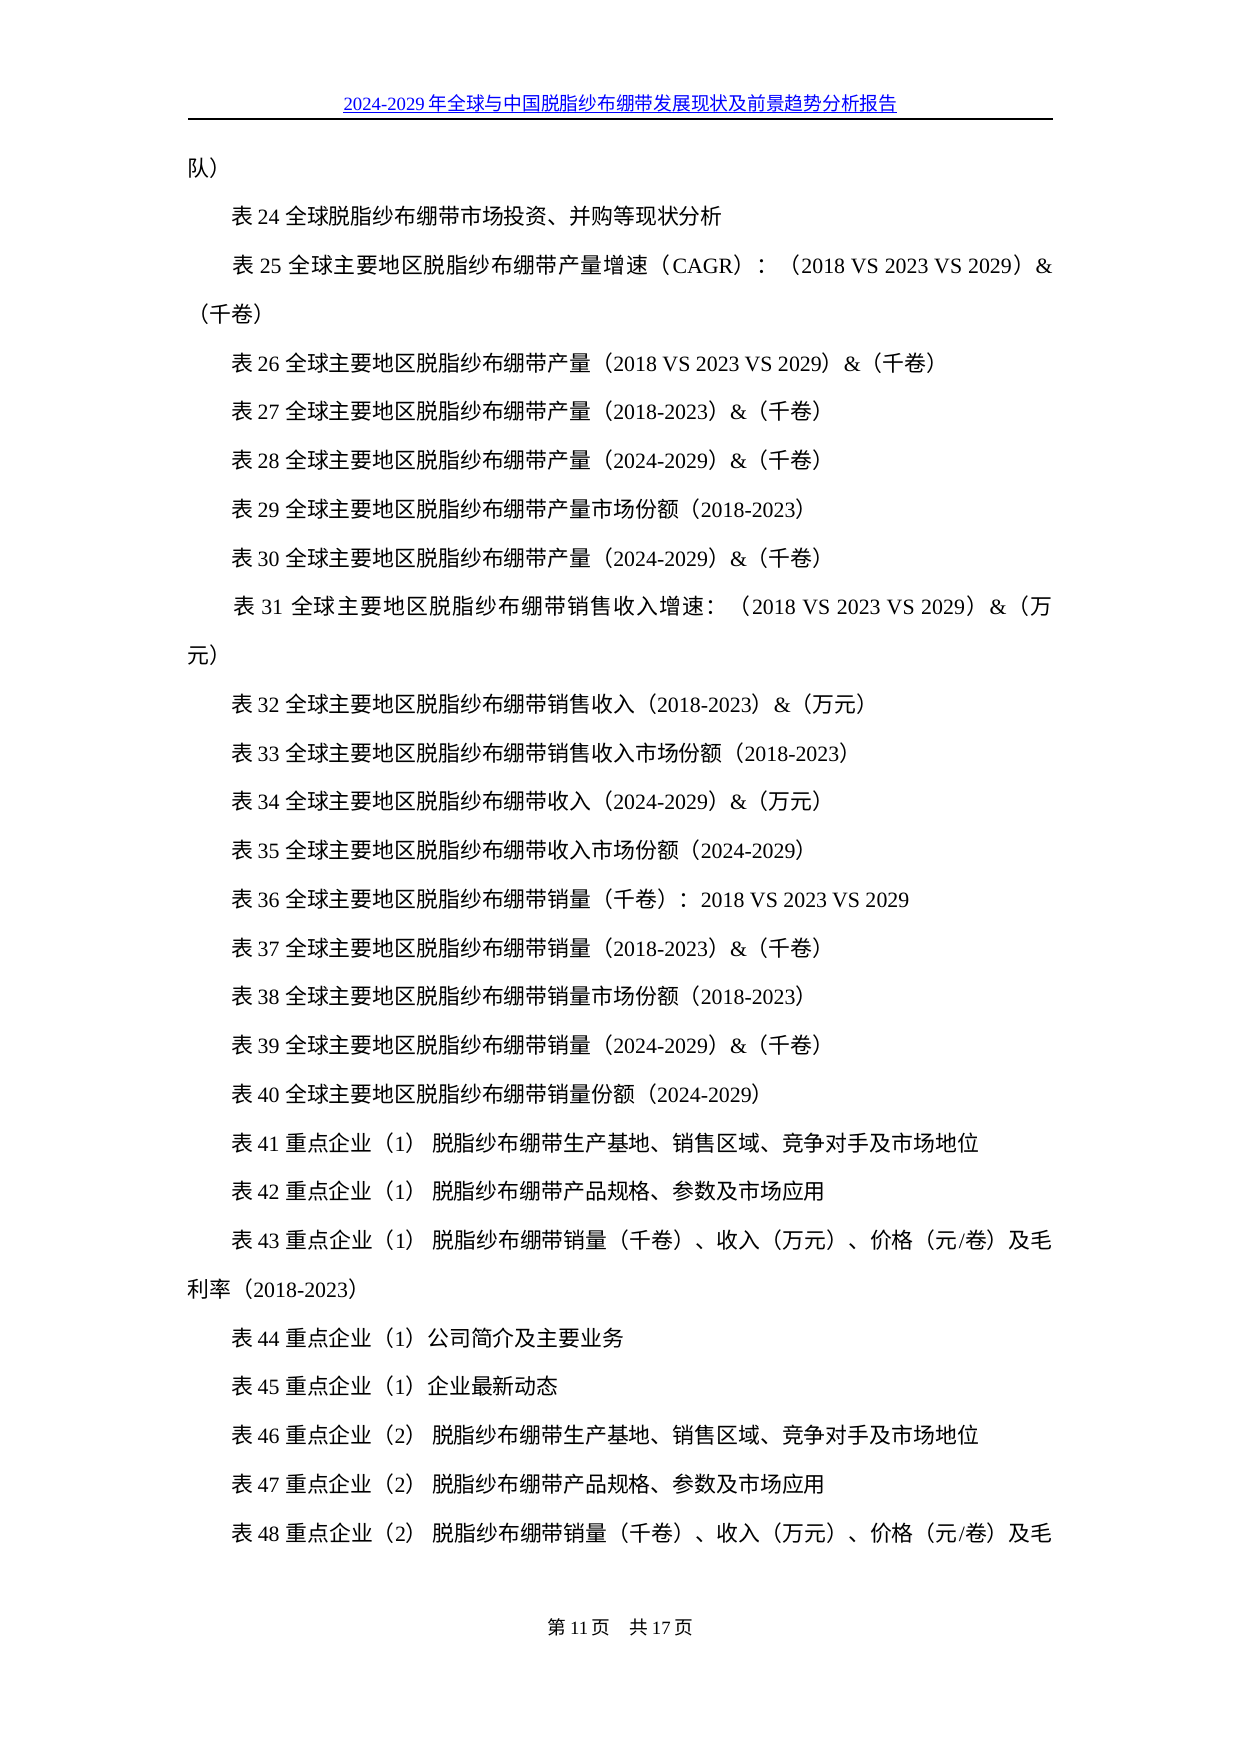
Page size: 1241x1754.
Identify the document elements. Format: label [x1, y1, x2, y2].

text [187, 150, 1053, 1548]
